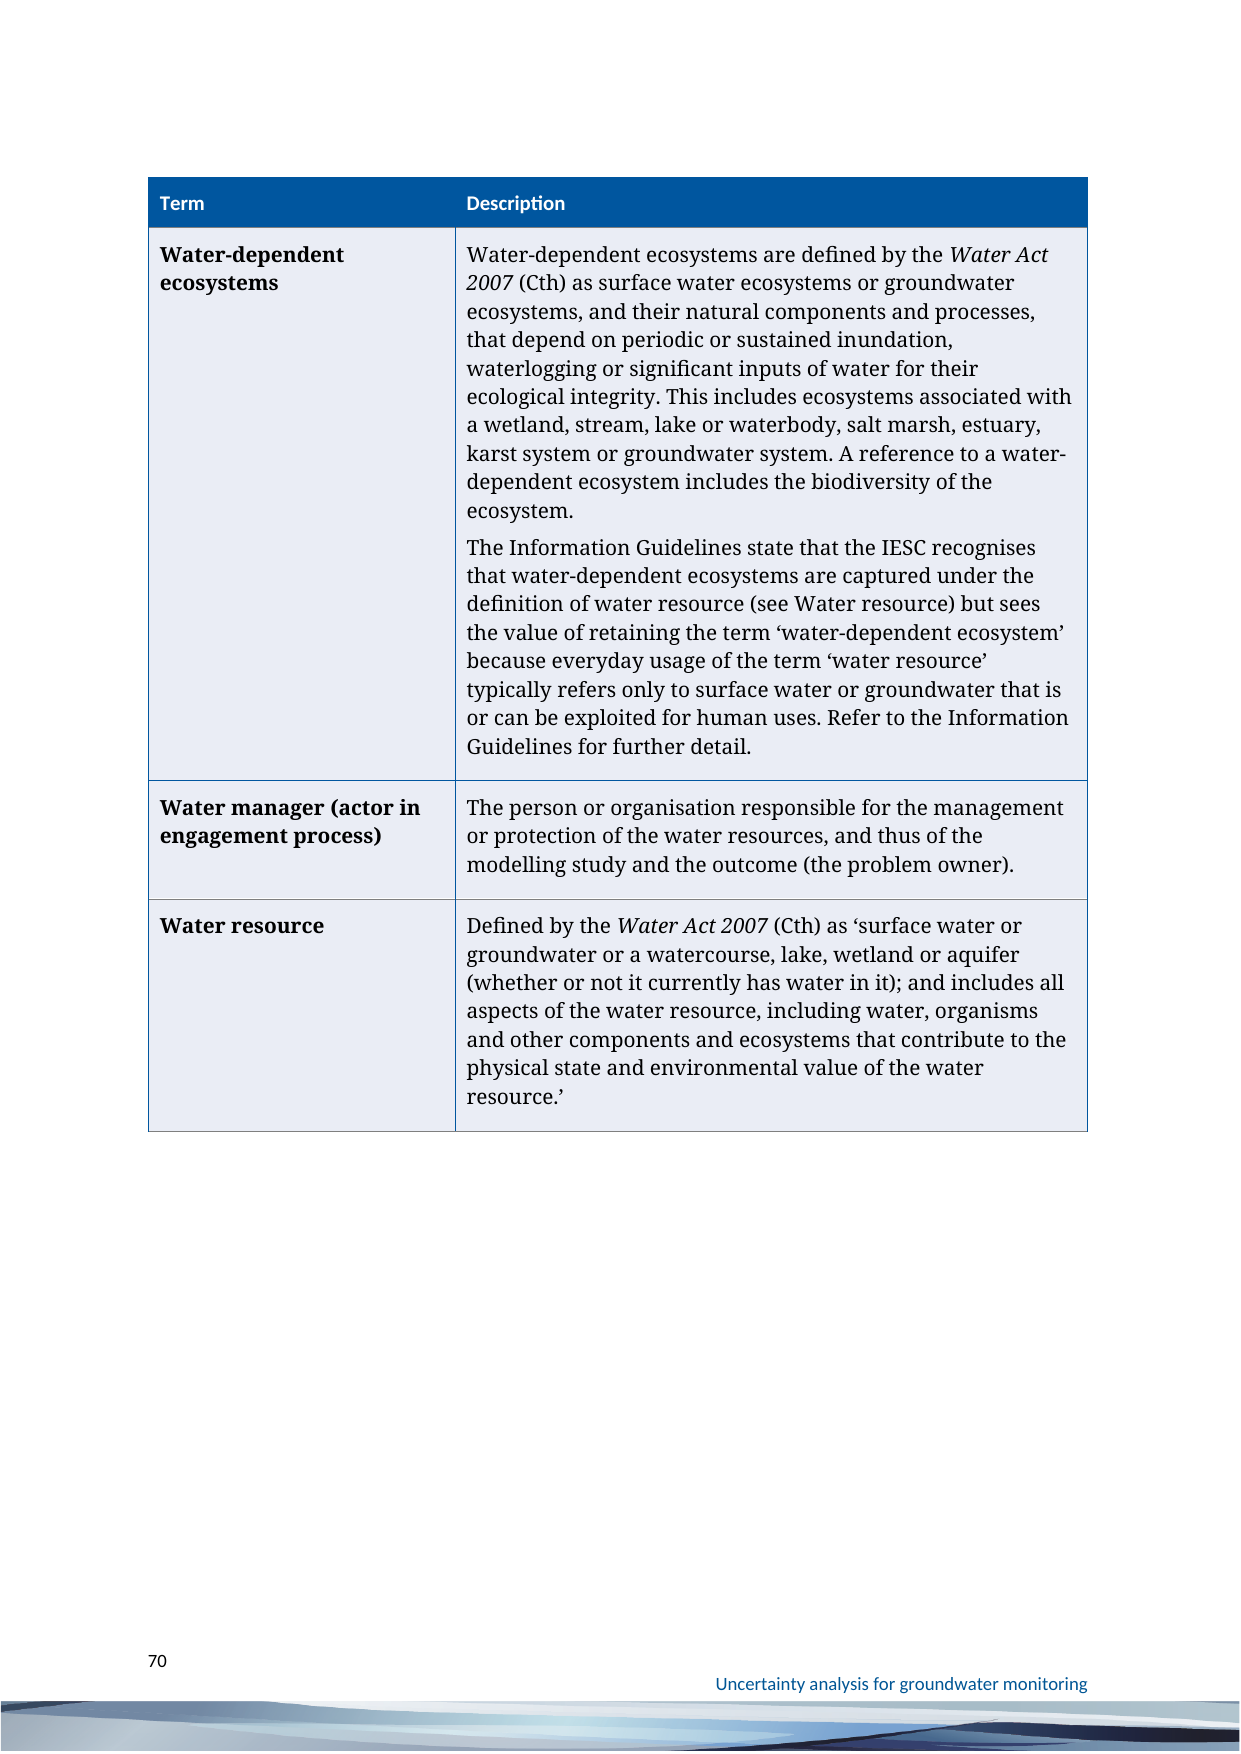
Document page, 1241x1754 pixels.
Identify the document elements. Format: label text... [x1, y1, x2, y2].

table_cell Water resource [149, 900, 455, 1131]
table_header Term [149, 178, 455, 227]
picture [0, 0, 1240, 1751]
table_header Description [456, 178, 1087, 227]
table_cell Water-dependent ecosystems are defined by the Water Act 2007 (Cth) as surface water ecosystems or groundwater ecosystems, and their natural components and processes, that depend on periodic or sustained inundation, waterlogging or significant inputs of water for their ecological integrity. This includes ecosystems associated with a wetland, stream, lake or waterbody, salt marsh, estuary, karst system or groundwater system. A reference to a water-dependent ecosystem includes the biodiversity of the ecosystem. The Information Guidelines state that the IESC recognises that water-dependent ecosystems are captured under the definition of water resource (see Water resource) but sees the value of retaining the term ‘water-dependent ecosystem’ because everyday usage of the term ‘water resource’ typically refers only to surface water or groundwater that is or can be exploited for human uses. Refer to the Information Guidelines for further detail. [456, 228, 1087, 780]
table_cell The person or organisation responsible for the management or protection of the water resources, and thus of the modelling study and the outcome (the problem owner). [456, 781, 1087, 898]
table_cell Defined by the Water Act 2007 (Cth) as ‘surface water or groundwater or a watercourse, lake, wetland or aquifer (whether or not it currently has water in it); and includes all aspects of the water resource, including water, organisms and other components and ecosystems that contribute to the physical state and environmental value of the water resource.’ [456, 900, 1087, 1131]
table_cell Water-dependent ecosystems [149, 228, 455, 780]
table_cell Water manager (actor in engagement process) [149, 781, 455, 898]
